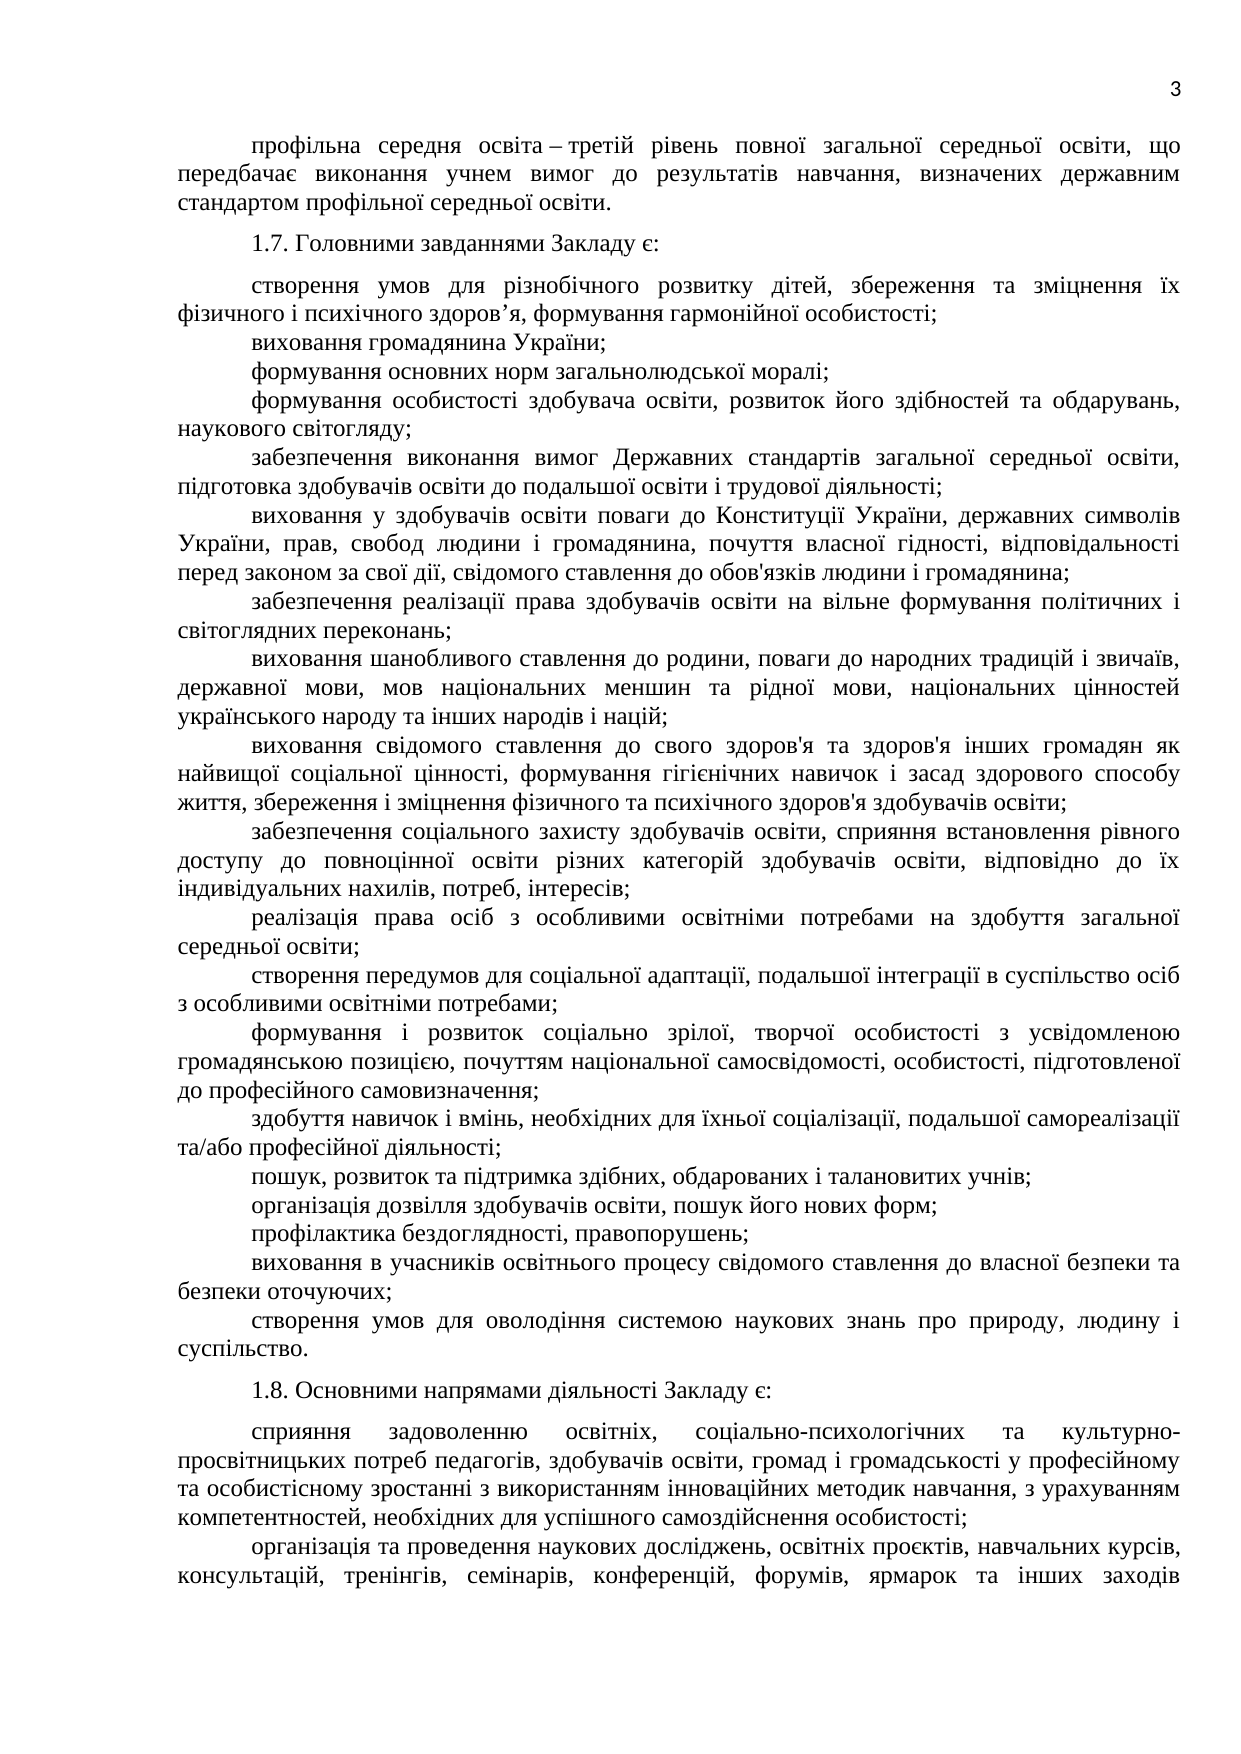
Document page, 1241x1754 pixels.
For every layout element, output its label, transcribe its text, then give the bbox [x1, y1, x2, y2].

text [177, 1531, 1181, 1588]
text виховання у здобувачів освіти поваги до Конституції України, державних символів України, прав, свобод людини і громадянина, почуття власної гідності, відповідальності перед законом за свої дії, свідомого ставлення до обов'язків людини і громадянина; [177, 500, 1181, 586]
text формування особистості здобувача освіти, розвиток його здібностей та обдарувань, наукового світогляду; [177, 385, 1181, 442]
text сприяння задоволенню освітніх, соціально-психологічних та культурно-просвітницьких потреб педагогів, здобувачів освіти, громад і громадськості у професійному та особистісному зростанні з використанням інноваційних методик навчання, з урахуванням компетентностей, необхідних для успішного самоздійснення особистості; [177, 1416, 1181, 1531]
text профілактика бездоглядності, правопорушень; [177, 1218, 1181, 1247]
text виховання в учасників освітнього процесу свідомого ставлення до власної безпеки та безпеки оточуючих; [177, 1247, 1181, 1305]
text виховання свідомого ставлення до свого здоров'я та здоров'я інших громадян як найвищої соціальної цінності, формування гігієнічних навичок і засад здорового способу життя, збереження і зміцнення фізичного та психічного здоров'я здобувачів освіти; [177, 730, 1181, 816]
text формування основних норм загальнолюдської моралі; [177, 356, 1181, 385]
text виховання громадянина України; [177, 327, 1181, 356]
text забезпечення реалізації права здобувачів освіти на вільне формування політичних і світоглядних переконань; [177, 586, 1181, 643]
text організація дозвілля здобувачів освіти, пошук його нових форм; [177, 1190, 1181, 1218]
text профільна середня освіта – третій рівень повної загальної середньої освіти, що передбачає виконання учнем вимог до результатів навчання, визначених державним стандартом профільної середньої освіти. [177, 130, 1181, 216]
text забезпечення виконання вимог Державних стандартів загальної середньої освіти, підготовка здобувачів освіти до подальшої освіти і трудової діяльності; [177, 442, 1181, 500]
text створення умов для оволодіння системою наукових знань про природу, людину і суспільство. [177, 1305, 1181, 1362]
text реалізація права осіб з особливими освітніми потребами на здобуття загальної середньої освіти; [177, 902, 1181, 960]
text створення умов для різнобічного розвитку дітей, збереження та зміцнення їх фізичного і психічного здоров’я, формування гармонійної особистості; [177, 270, 1181, 327]
text створення передумов для соціальної адаптації, подальшої інтеграції в суспільство осіб з особливими освітніми потребами; [177, 960, 1181, 1017]
text здобуття навичок і вмінь, необхідних для їхньої соціалізації, подальшої самореалізації та/або професійної діяльності; [177, 1103, 1181, 1161]
text формування і розвиток соціально зрілої, творчої особистості з усвідомленою громадянською позицією, почуттям національної самосвідомості, особистості, підготовленої до професійного самовизначення; [177, 1017, 1181, 1103]
text 1.8. Основними напрямами діяльності Закладу є: [177, 1375, 1181, 1403]
text 1.7. Головними завданнями Закладу є: [177, 228, 1181, 257]
text пошук, розвиток та підтримка здібних, обдарованих і талановитих учнів; [177, 1161, 1181, 1190]
text виховання шанобливого ставлення до родини, поваги до народних традицій і звичаїв, державної мови, мов національних меншин та рідної мови, національних цінностей українського народу та інших народів і націй; [177, 643, 1181, 730]
text забезпечення соціального захисту здобувачів освіти, сприяння встановлення рівного доступу до повноцінної освіти різних категорій здобувачів освіти, відповідно до їх індивідуальних нахилів, потреб, інтересів; [177, 816, 1181, 902]
